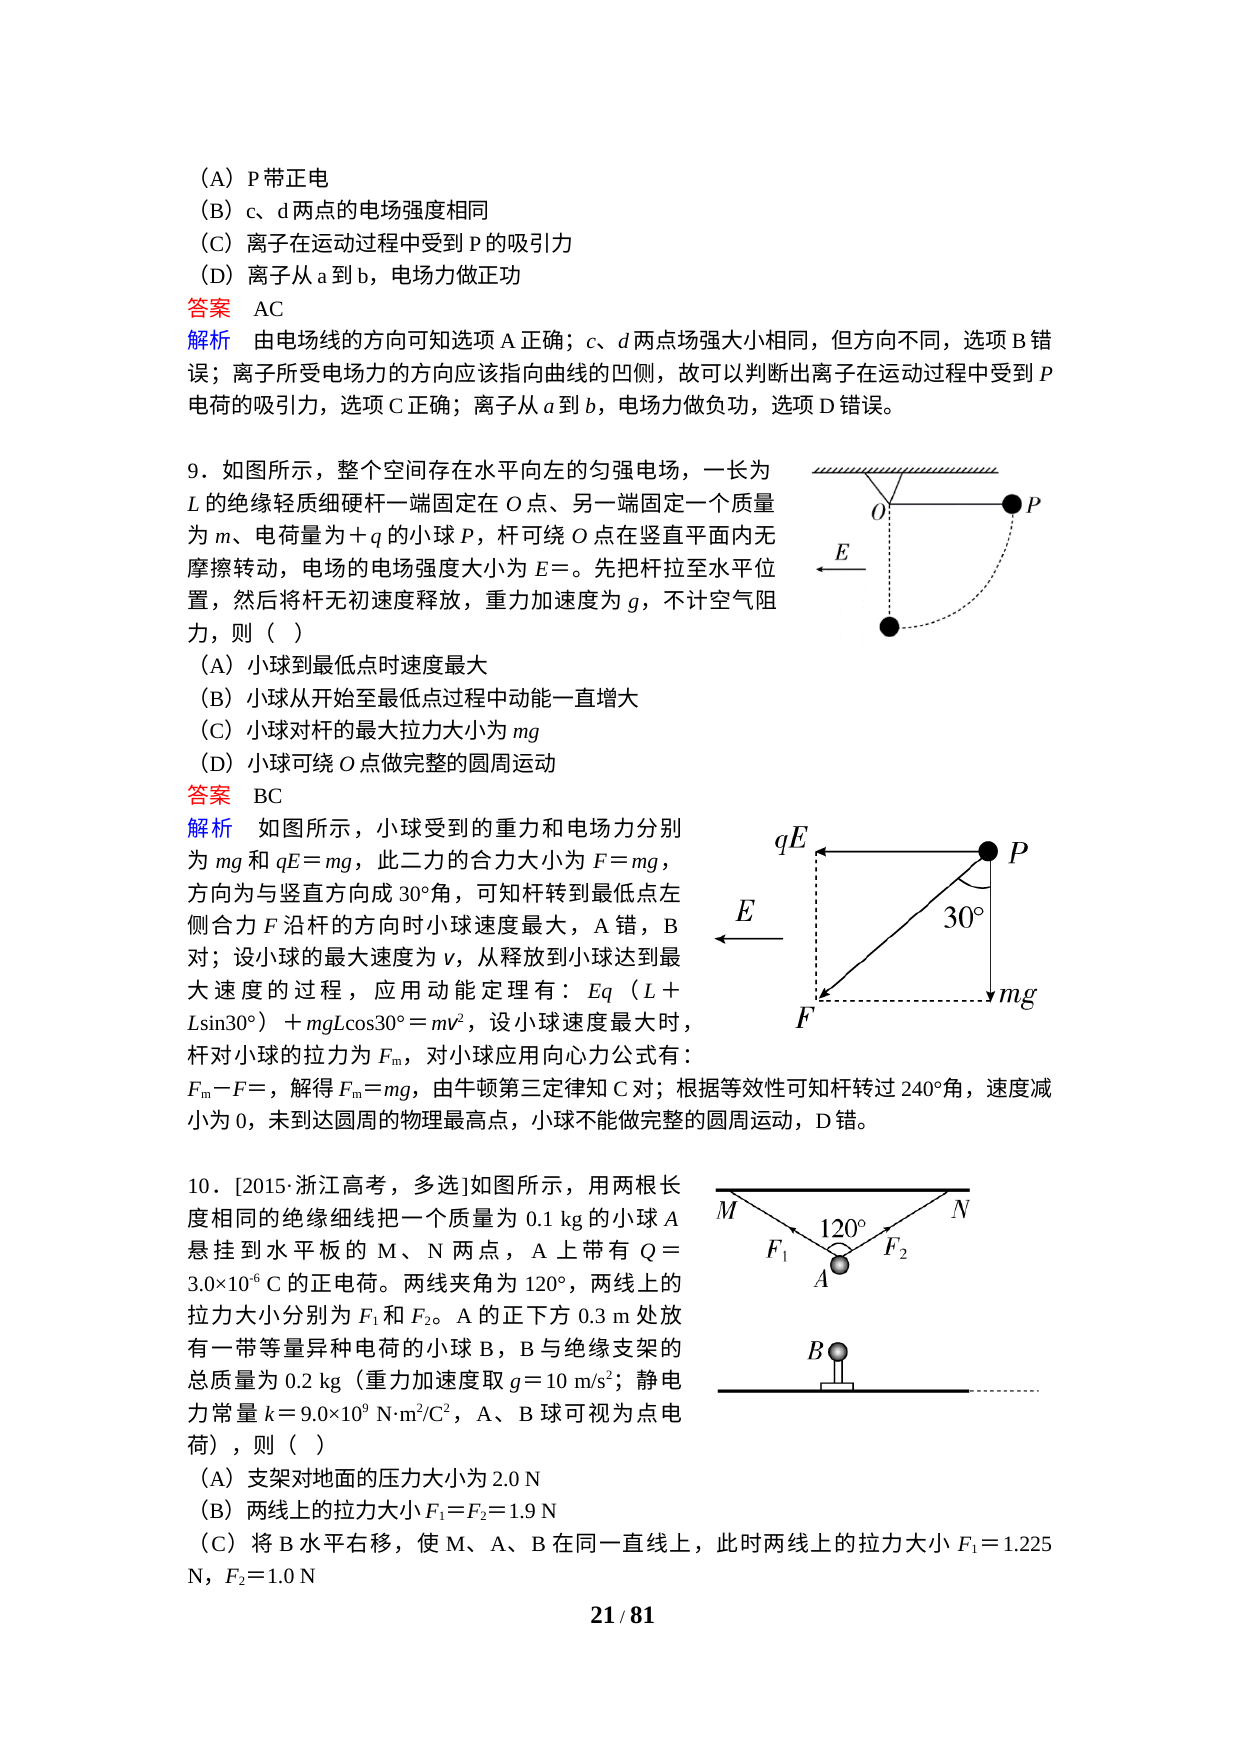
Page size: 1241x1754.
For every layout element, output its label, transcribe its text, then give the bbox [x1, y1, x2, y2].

text 解析 由电场线的方向可知选项A正确；c、d两点场强大小相同，但方向不同，选项B错误；离子所受电场力的方向应该指向曲线的凹侧，故可以判断出离子在运动过程中受到P电荷的吸引力，选项C正确；离子从a到b，电场力做负功，选项D错误。 [187, 323, 1053, 420]
picture [701, 1168, 1053, 1410]
text （B）两线上的拉力大小F1＝F2＝1.9 N [187, 1493, 1053, 1525]
text （D）小球可绕O点做完整的圆周运动 [187, 745, 1053, 778]
text （A）P带正电 [187, 160, 1053, 193]
picture [795, 454, 1052, 647]
text （C）离子在运动过程中受到P的吸引力 [187, 225, 1053, 258]
text 答案 BC [187, 778, 1053, 810]
text （B）c、d两点的电场强度相同 [187, 193, 1053, 225]
text （C）小球对杆的最大拉力大小为mg [187, 713, 1053, 745]
text （A）支架对地面的压力大小为2.0 N [187, 1460, 1053, 1493]
text （B）小球从开始至最低点过程中动能一直增大 [187, 680, 1053, 713]
text （D）离子从a到b，电场力做正功 [187, 258, 1053, 290]
text 答案 AC [187, 290, 1053, 323]
picture [701, 812, 1053, 1039]
text （A）小球到最低点时速度最大 [187, 648, 1053, 680]
text （C）将B水平右移，使M、A、B在同一直线上，此时两线上的拉力大小F1＝1.225 N，F2＝1.0 N [187, 1525, 1053, 1590]
